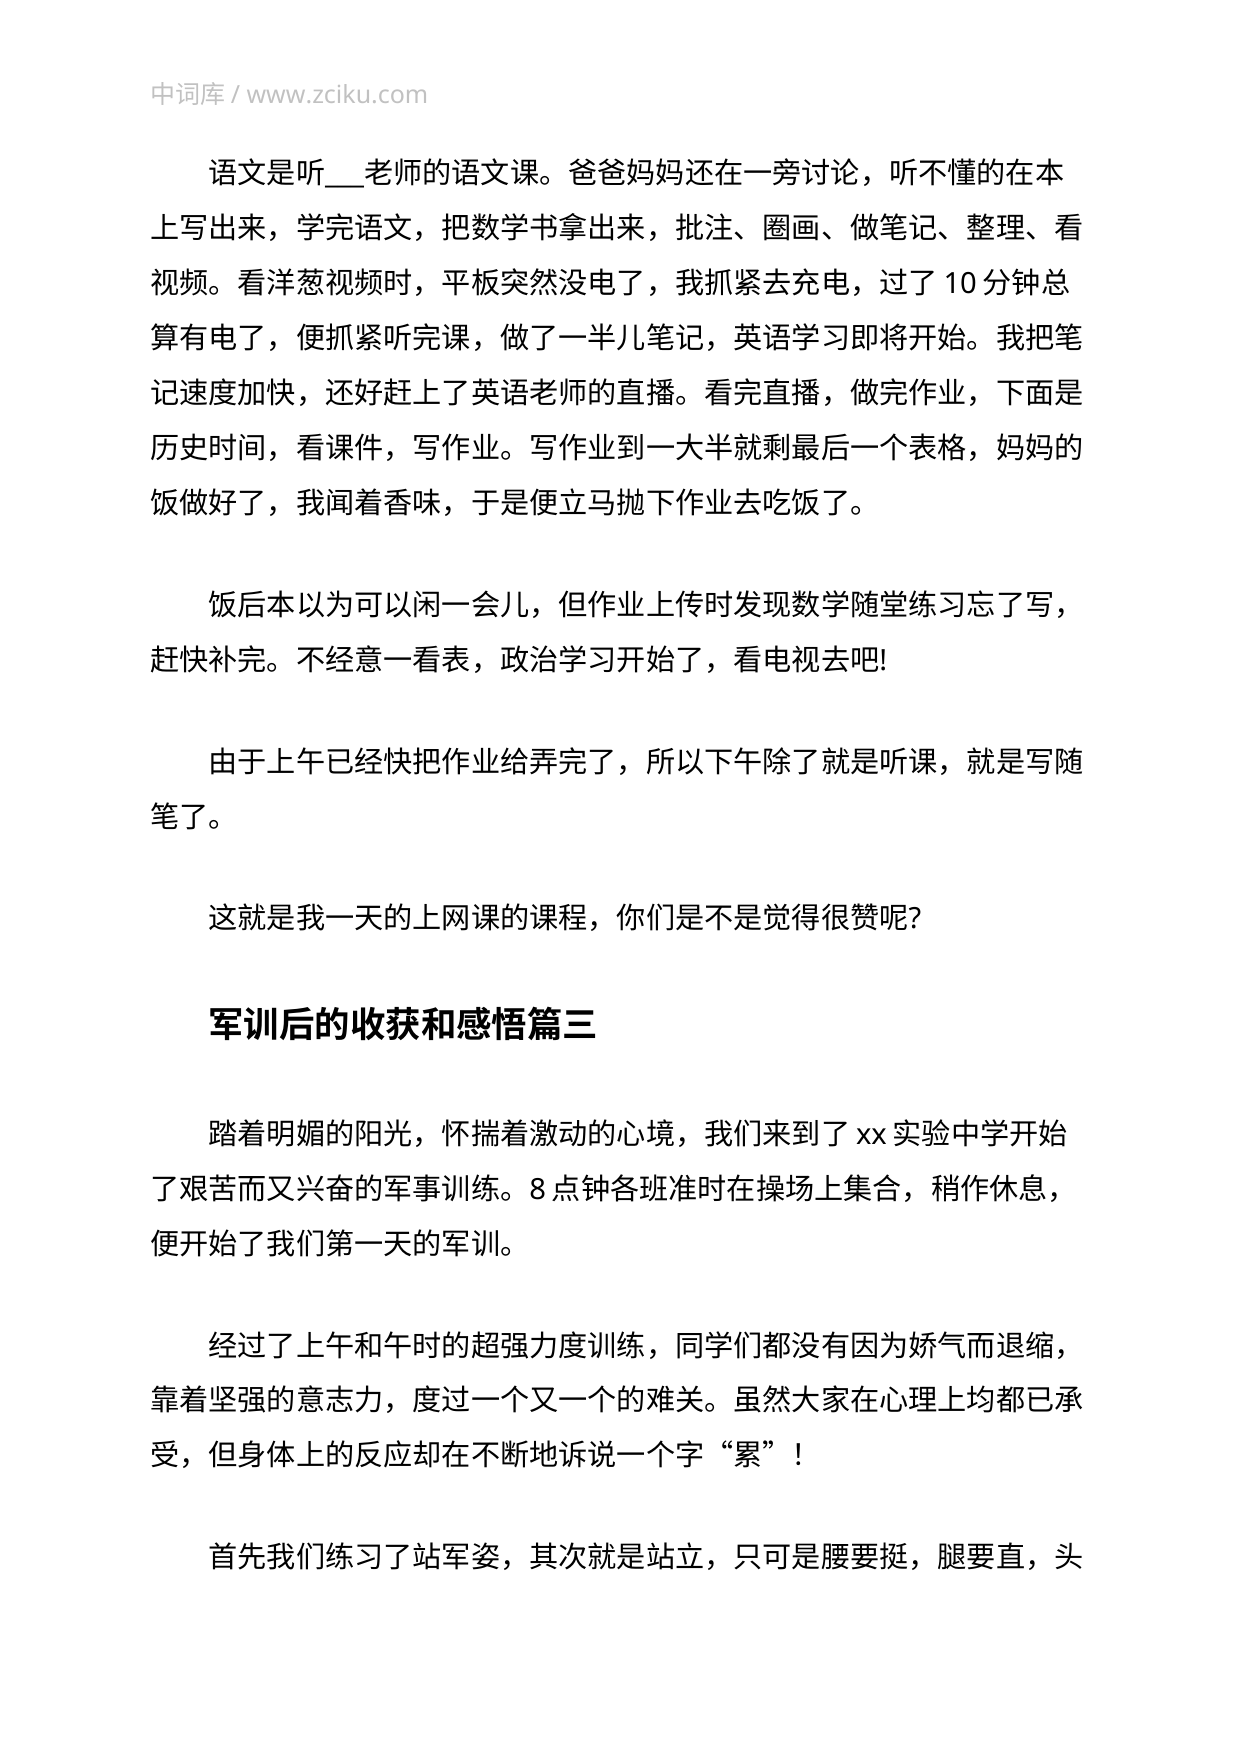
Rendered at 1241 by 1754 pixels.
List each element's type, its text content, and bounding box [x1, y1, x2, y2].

text 军训后的收获和感悟篇三 [150, 997, 1090, 1048]
text 这就是我一天的上网课的课程，你们是不是觉得很赞呢? [150, 895, 1090, 937]
text 饭后本以为可以闲一会儿，但作业上传时发现数学随堂练习忘了写，赶快补完。不经意一看表，政治学习开始了，看电视去吧! [150, 581, 1090, 679]
text 经过了上午和午时的超强力度训练，同学们都没有因为娇气而退缩，靠着坚强的意志力，度过一个又一个的难关。虽然大家在心理上均都已承受，但身体上的反应却在不断地诉说一个字“累”！ [150, 1322, 1090, 1474]
text 踏着明媚的阳光，怀揣着激动的心境，我们来到了xx实验中学开始了艰苦而又兴奋的军事训练。8点钟各班准时在操场上集合，稍作休息，便开始了我们第一天的军训。 [150, 1110, 1090, 1263]
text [150, 1534, 1090, 1576]
text 语文是听___老师的语文课。爸爸妈妈还在一旁讨论，听不懂的在本上写出来，学完语文，把数学书拿出来，批注、圈画、做笔记、整理、看视频。看洋葱视频时，平板突然没电了，我抓紧去充电，过了10分钟总算有电了，便抓紧听完课，做了一半儿笔记，英语学习即将开始。我把笔记速度加快，还好赶上了英语老师的直播。看完直播，做完作业，下面是历史时间，看课件，写作业。写作业到一大半就剩最后一个表格，妈妈的饭做好了，我闻着香味，于是便立马抛下作业去吃饭了。 [150, 150, 1090, 522]
text 由于上午已经快把作业给弄完了，所以下午除了就是听课，就是写随笔了。 [150, 738, 1090, 835]
